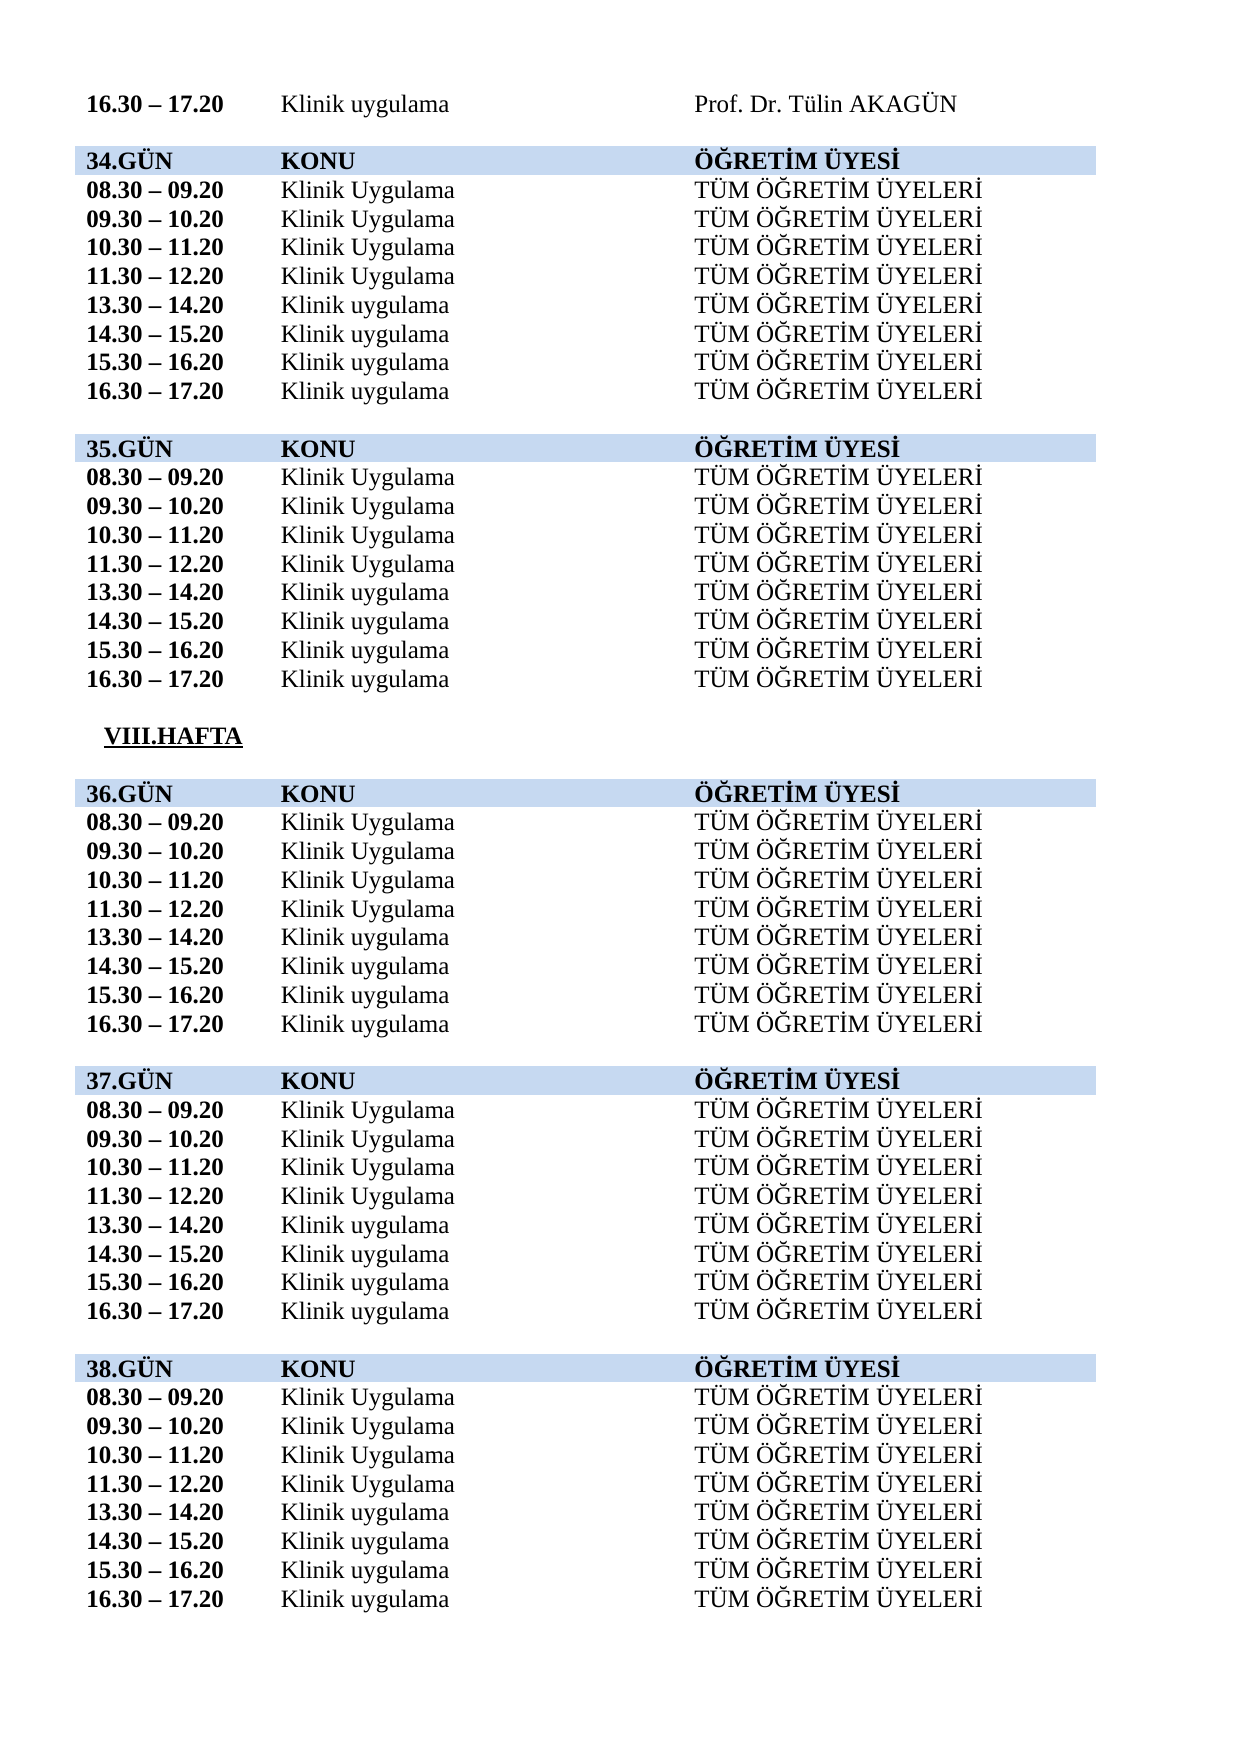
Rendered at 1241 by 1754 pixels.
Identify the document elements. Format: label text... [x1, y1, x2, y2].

table_cell 09.30 – 10.20 [75, 836, 269, 865]
table_cell TÜM ÖĞRETİM ÜYELERİ [683, 290, 1096, 319]
table_header KONU [269, 146, 683, 175]
table_cell Klinik uygulama [269, 348, 683, 376]
table_cell Klinik uygulama [269, 923, 683, 951]
table_header KONU [269, 779, 683, 807]
table_cell 15.30 – 16.20 [75, 635, 269, 664]
table_cell Klinik Uygulama [269, 261, 683, 290]
table_cell TÜM ÖĞRETİM ÜYELERİ [683, 1526, 1096, 1555]
table_cell Klinik Uygulama [269, 204, 683, 232]
table_cell Klinik Uygulama [269, 463, 683, 491]
table_cell TÜM ÖĞRETİM ÜYELERİ [683, 1181, 1096, 1210]
table_cell Klinik Uygulama [269, 491, 683, 520]
table_header 35.GÜN [75, 434, 269, 462]
table_header KONU [269, 1354, 683, 1382]
table_cell 16.30 – 17.20 [75, 664, 269, 692]
table_cell TÜM ÖĞRETİM ÜYELERİ [683, 1411, 1096, 1440]
table_cell Klinik Uygulama [269, 1440, 683, 1469]
table_cell Klinik uygulama [269, 578, 683, 606]
table_cell Klinik Uygulama [269, 1181, 683, 1210]
table_cell Klinik uygulama [269, 319, 683, 347]
table_cell Klinik Uygulama [269, 175, 683, 204]
table_cell Klinik Uygulama [269, 520, 683, 549]
table_cell 11.30 – 12.20 [75, 261, 269, 290]
table_cell TÜM ÖĞRETİM ÜYELERİ [683, 1239, 1096, 1267]
table_header ÖĞRETİM ÜYESİ [683, 146, 1096, 175]
table_cell TÜM ÖĞRETİM ÜYELERİ [683, 836, 1096, 865]
table_cell Klinik uygulama [269, 1498, 683, 1526]
table_cell TÜM ÖĞRETİM ÜYELERİ [683, 1009, 1096, 1037]
table_cell 11.30 – 12.20 [75, 1181, 269, 1210]
table_cell TÜM ÖĞRETİM ÜYELERİ [683, 261, 1096, 290]
table_cell 08.30 – 09.20 [75, 1383, 269, 1411]
table_header 37.GÜN [75, 1066, 269, 1095]
table_cell 10.30 – 11.20 [75, 233, 269, 261]
table_cell Klinik uygulama [269, 1268, 683, 1296]
text VIII.HAFTA [103, 721, 1167, 750]
table_cell 13.30 – 14.20 [75, 1210, 269, 1239]
table_cell 09.30 – 10.20 [75, 1124, 269, 1152]
table_cell 11.30 – 12.20 [75, 549, 269, 577]
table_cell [683, 89, 1096, 117]
table_cell TÜM ÖĞRETİM ÜYELERİ [683, 1555, 1096, 1584]
table_cell TÜM ÖĞRETİM ÜYELERİ [683, 348, 1096, 376]
table_cell Klinik uygulama [269, 1526, 683, 1555]
table_cell 16.30 – 17.20 [75, 1009, 269, 1037]
table_cell Klinik uygulama [269, 89, 683, 117]
table_cell Klinik Uygulama [269, 836, 683, 865]
table_cell 13.30 – 14.20 [75, 1498, 269, 1526]
table_cell 16.30 – 17.20 [75, 376, 269, 405]
table_cell Klinik uygulama [269, 635, 683, 664]
table_cell TÜM ÖĞRETİM ÜYELERİ [683, 1124, 1096, 1152]
table_cell 15.30 – 16.20 [75, 1555, 269, 1584]
table_cell 13.30 – 14.20 [75, 578, 269, 606]
table_cell Klinik uygulama [269, 606, 683, 635]
table_cell TÜM ÖĞRETİM ÜYELERİ [683, 865, 1096, 894]
table_cell 09.30 – 10.20 [75, 204, 269, 232]
table_cell TÜM ÖĞRETİM ÜYELERİ [683, 808, 1096, 836]
table_header KONU [269, 1066, 683, 1095]
table_header 34.GÜN [75, 146, 269, 175]
table_cell TÜM ÖĞRETİM ÜYELERİ [683, 319, 1096, 347]
table_cell Klinik uygulama [269, 1584, 683, 1612]
table_header ÖĞRETİM ÜYESİ [683, 1066, 1096, 1095]
table_cell TÜM ÖĞRETİM ÜYELERİ [683, 491, 1096, 520]
table_cell Klinik Uygulama [269, 808, 683, 836]
table_header ÖĞRETİM ÜYESİ [683, 779, 1096, 807]
table_cell TÜM ÖĞRETİM ÜYELERİ [683, 204, 1096, 232]
table_cell TÜM ÖĞRETİM ÜYELERİ [683, 1095, 1096, 1124]
table_cell Klinik Uygulama [269, 1383, 683, 1411]
table_cell TÜM ÖĞRETİM ÜYELERİ [683, 980, 1096, 1009]
table_cell TÜM ÖĞRETİM ÜYELERİ [683, 1469, 1096, 1497]
table_cell TÜM ÖĞRETİM ÜYELERİ [683, 549, 1096, 577]
table_cell 10.30 – 11.20 [75, 1153, 269, 1181]
table_cell Klinik uygulama [269, 1210, 683, 1239]
table_cell TÜM ÖĞRETİM ÜYELERİ [683, 1440, 1096, 1469]
table_cell 10.30 – 11.20 [75, 520, 269, 549]
table_cell TÜM ÖĞRETİM ÜYELERİ [683, 1584, 1096, 1612]
table_cell TÜM ÖĞRETİM ÜYELERİ [683, 923, 1096, 951]
table_cell 09.30 – 10.20 [75, 1411, 269, 1440]
table_cell TÜM ÖĞRETİM ÜYELERİ [683, 635, 1096, 664]
table_cell 15.30 – 16.20 [75, 1268, 269, 1296]
table_cell Klinik uygulama [269, 1296, 683, 1325]
table_cell 11.30 – 12.20 [75, 894, 269, 922]
table_cell Klinik Uygulama [269, 894, 683, 922]
table_cell Klinik Uygulama [269, 1469, 683, 1497]
table_header 36.GÜN [75, 779, 269, 807]
table_cell Klinik uygulama [269, 951, 683, 980]
table_cell Klinik Uygulama [269, 865, 683, 894]
table_cell Klinik Uygulama [269, 233, 683, 261]
table_header 38.GÜN [75, 1354, 269, 1382]
table_cell Klinik Uygulama [269, 1124, 683, 1152]
table_cell Klinik Uygulama [269, 549, 683, 577]
table_cell 15.30 – 16.20 [75, 348, 269, 376]
table_cell 11.30 – 12.20 [75, 1469, 269, 1497]
table_cell Klinik Uygulama [269, 1095, 683, 1124]
table_cell 10.30 – 11.20 [75, 865, 269, 894]
table_cell TÜM ÖĞRETİM ÜYELERİ [683, 1153, 1096, 1181]
table_cell 08.30 – 09.20 [75, 1095, 269, 1124]
table_cell TÜM ÖĞRETİM ÜYELERİ [683, 664, 1096, 692]
table_cell 13.30 – 14.20 [75, 290, 269, 319]
table_cell 09.30 – 10.20 [75, 491, 269, 520]
table_cell 08.30 – 09.20 [75, 175, 269, 204]
table_cell 16.30 – 17.20 [75, 1296, 269, 1325]
table_cell Klinik Uygulama [269, 1411, 683, 1440]
table_cell 14.30 – 15.20 [75, 606, 269, 635]
table_cell TÜM ÖĞRETİM ÜYELERİ [683, 1268, 1096, 1296]
table_cell Klinik uygulama [269, 1239, 683, 1267]
table_cell 16.30 – 17.20 [75, 1584, 269, 1612]
table_cell TÜM ÖĞRETİM ÜYELERİ [683, 233, 1096, 261]
table_cell 15.30 – 16.20 [75, 980, 269, 1009]
table_cell Klinik uygulama [269, 1009, 683, 1037]
table_cell TÜM ÖĞRETİM ÜYELERİ [683, 578, 1096, 606]
table_cell 10.30 – 11.20 [75, 1440, 269, 1469]
table_cell TÜM ÖĞRETİM ÜYELERİ [683, 376, 1096, 405]
table_cell Klinik uygulama [269, 1555, 683, 1584]
table_cell 08.30 – 09.20 [75, 463, 269, 491]
table_cell TÜM ÖĞRETİM ÜYELERİ [683, 894, 1096, 922]
table_cell TÜM ÖĞRETİM ÜYELERİ [683, 1296, 1096, 1325]
table_cell 13.30 – 14.20 [75, 923, 269, 951]
table_cell Klinik uygulama [269, 664, 683, 692]
table_cell TÜM ÖĞRETİM ÜYELERİ [683, 1383, 1096, 1411]
table_cell TÜM ÖĞRETİM ÜYELERİ [683, 1210, 1096, 1239]
table_cell 08.30 – 09.20 [75, 808, 269, 836]
table_cell Klinik uygulama [269, 376, 683, 405]
table_cell TÜM ÖĞRETİM ÜYELERİ [683, 520, 1096, 549]
table_cell TÜM ÖĞRETİM ÜYELERİ [683, 463, 1096, 491]
table_cell 14.30 – 15.20 [75, 951, 269, 980]
table_cell Klinik Uygulama [269, 1153, 683, 1181]
table_cell TÜM ÖĞRETİM ÜYELERİ [683, 175, 1096, 204]
table_header ÖĞRETİM ÜYESİ [683, 1354, 1096, 1382]
table_cell TÜM ÖĞRETİM ÜYELERİ [683, 951, 1096, 980]
table_cell TÜM ÖĞRETİM ÜYELERİ [683, 1498, 1096, 1526]
table_cell 14.30 – 15.20 [75, 1526, 269, 1555]
table_header KONU [269, 434, 683, 462]
table_cell Klinik uygulama [269, 290, 683, 319]
table_cell TÜM ÖĞRETİM ÜYELERİ [683, 606, 1096, 635]
table_cell 14.30 – 15.20 [75, 1239, 269, 1267]
table_cell 16.30 – 17.20 [75, 89, 269, 117]
table_header ÖĞRETİM ÜYESİ [683, 434, 1096, 462]
table_cell 14.30 – 15.20 [75, 319, 269, 347]
table_cell Klinik uygulama [269, 980, 683, 1009]
